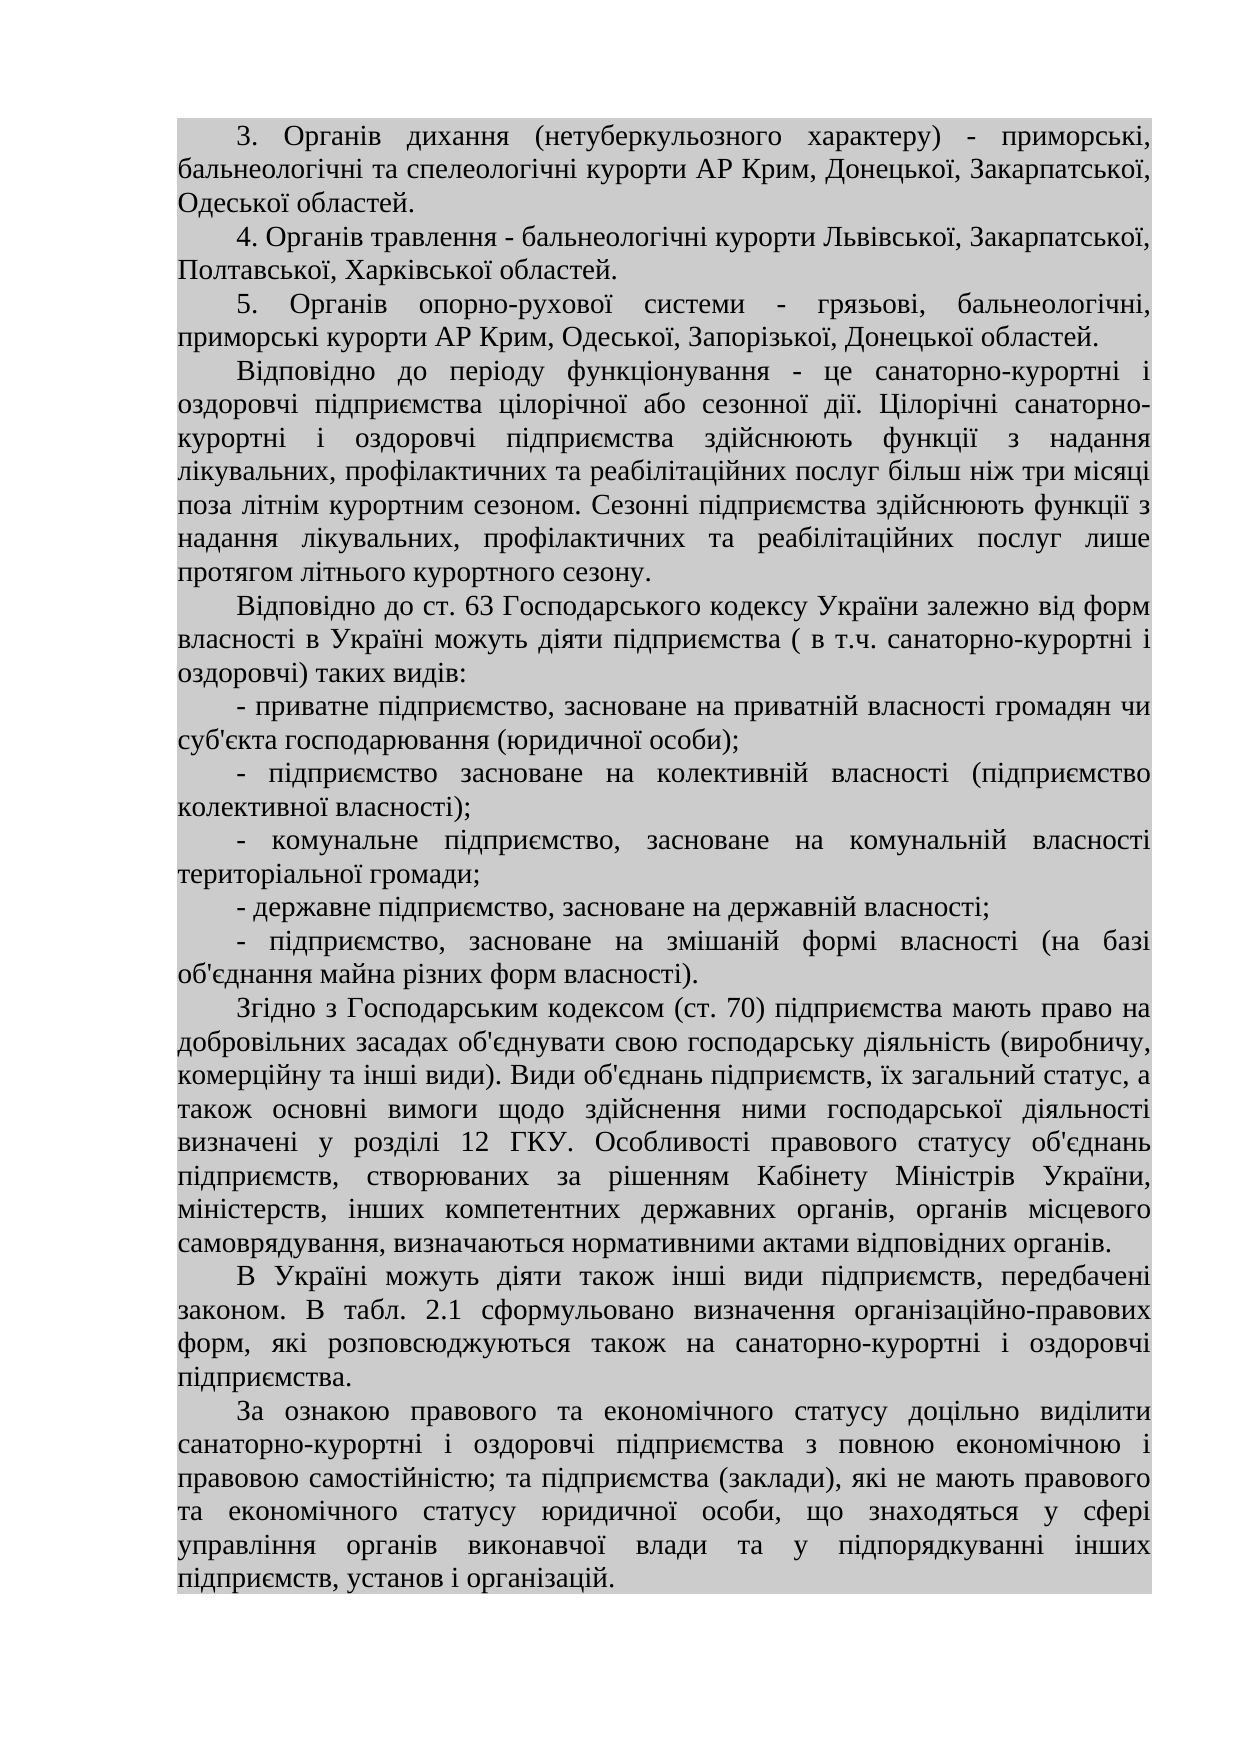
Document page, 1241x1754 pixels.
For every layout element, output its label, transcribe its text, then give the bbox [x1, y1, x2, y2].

text - приватне підприємство, засноване на приватній власності громадян чи суб'єкта господарювання (юридичної особи); [177, 688, 1152, 755]
text 4. Органів травлення - бальнеологічні курорти Львівської, Закарпатської, Полтавської, Харківської областей. [177, 219, 1152, 286]
text За ознакою правового та економічного статусу доцільно виділити санаторно-курортні і оздоровчі підприємства з повною економічною і правовою самостійністю; та підприємства (заклади), які не мають правового та економічного статусу юридичної особи, що знаходяться у сфері управління органів виконавчої влади та у підпорядкуванні інших підприємств, установ і організацій. [177, 1393, 1152, 1594]
text - підприємство засноване на колективній власності (підприємство колективної власності); [177, 755, 1152, 822]
text Згідно з Господарським кодексом (ст. 70) підприємства мають право на добровільних засадах об'єднувати свою господарську діяльність (виробничу, комерційну та інші види). Види об'єднань підприємств, їх загальний статус, а також основні вимоги щодо здійснення ними господарської діяльності визначені у розділі 12 ГКУ. Особливості правового статусу об'єднань підприємств, створюваних за рішенням Кабінету Міністрів України, міністерств, інших компетентних державних органів, органів місцевого самоврядування, визначаються нормативними актами відповідних органів. [177, 990, 1152, 1258]
text В Україні можуть діяти також інші види підприємств, передбачені законом. В табл. 2.1 сформульовано визначення організаційно-правових форм, які розповсюджуються також на санаторно-курортні і оздоровчі підприємства. [177, 1258, 1152, 1393]
text Відповідно до ст. 63 Господарського кодексу України залежно від форм власності в Україні можуть діяти підприємства ( в т.ч. санаторно-курортні і оздоровчі) таких видів: [177, 588, 1152, 688]
text 3. Органів дихання (нетуберкульозного характеру) - приморські, бальнеологічні та спелеологічні курорти АР Крим, Донецької, Закарпатської, Одеської областей. [177, 118, 1152, 219]
text Відповідно до періоду функціонування - це санаторно-курортні і оздоровчі підприємства цілорічної або сезонної дії. Цілорічні санаторно-курортні і оздоровчі підприємства здійснюють функції з надання лікувальних, профілактичних та реабілітаційних послуг більш ніж три місяці поза літнім курортним сезоном. Сезонні підприємства здійснюють функції з надання лікувальних, профілактичних та реабілітаційних послуг лише протягом літнього курортного сезону. [177, 353, 1152, 588]
text - державне підприємство, засноване на державній власності; [177, 889, 1152, 923]
text - комунальне підприємство, засноване на комунальній власності територіальної громади; [177, 822, 1152, 889]
text - підприємство, засноване на змішаній формі власності (на базі об'єднання майна різних форм власності). [177, 923, 1152, 990]
text 5. Органів опорно-рухової системи - грязьові, бальнеологічні, приморські курорти АР Крим, Одеської, Запорізької, Донецької областей. [177, 286, 1152, 353]
